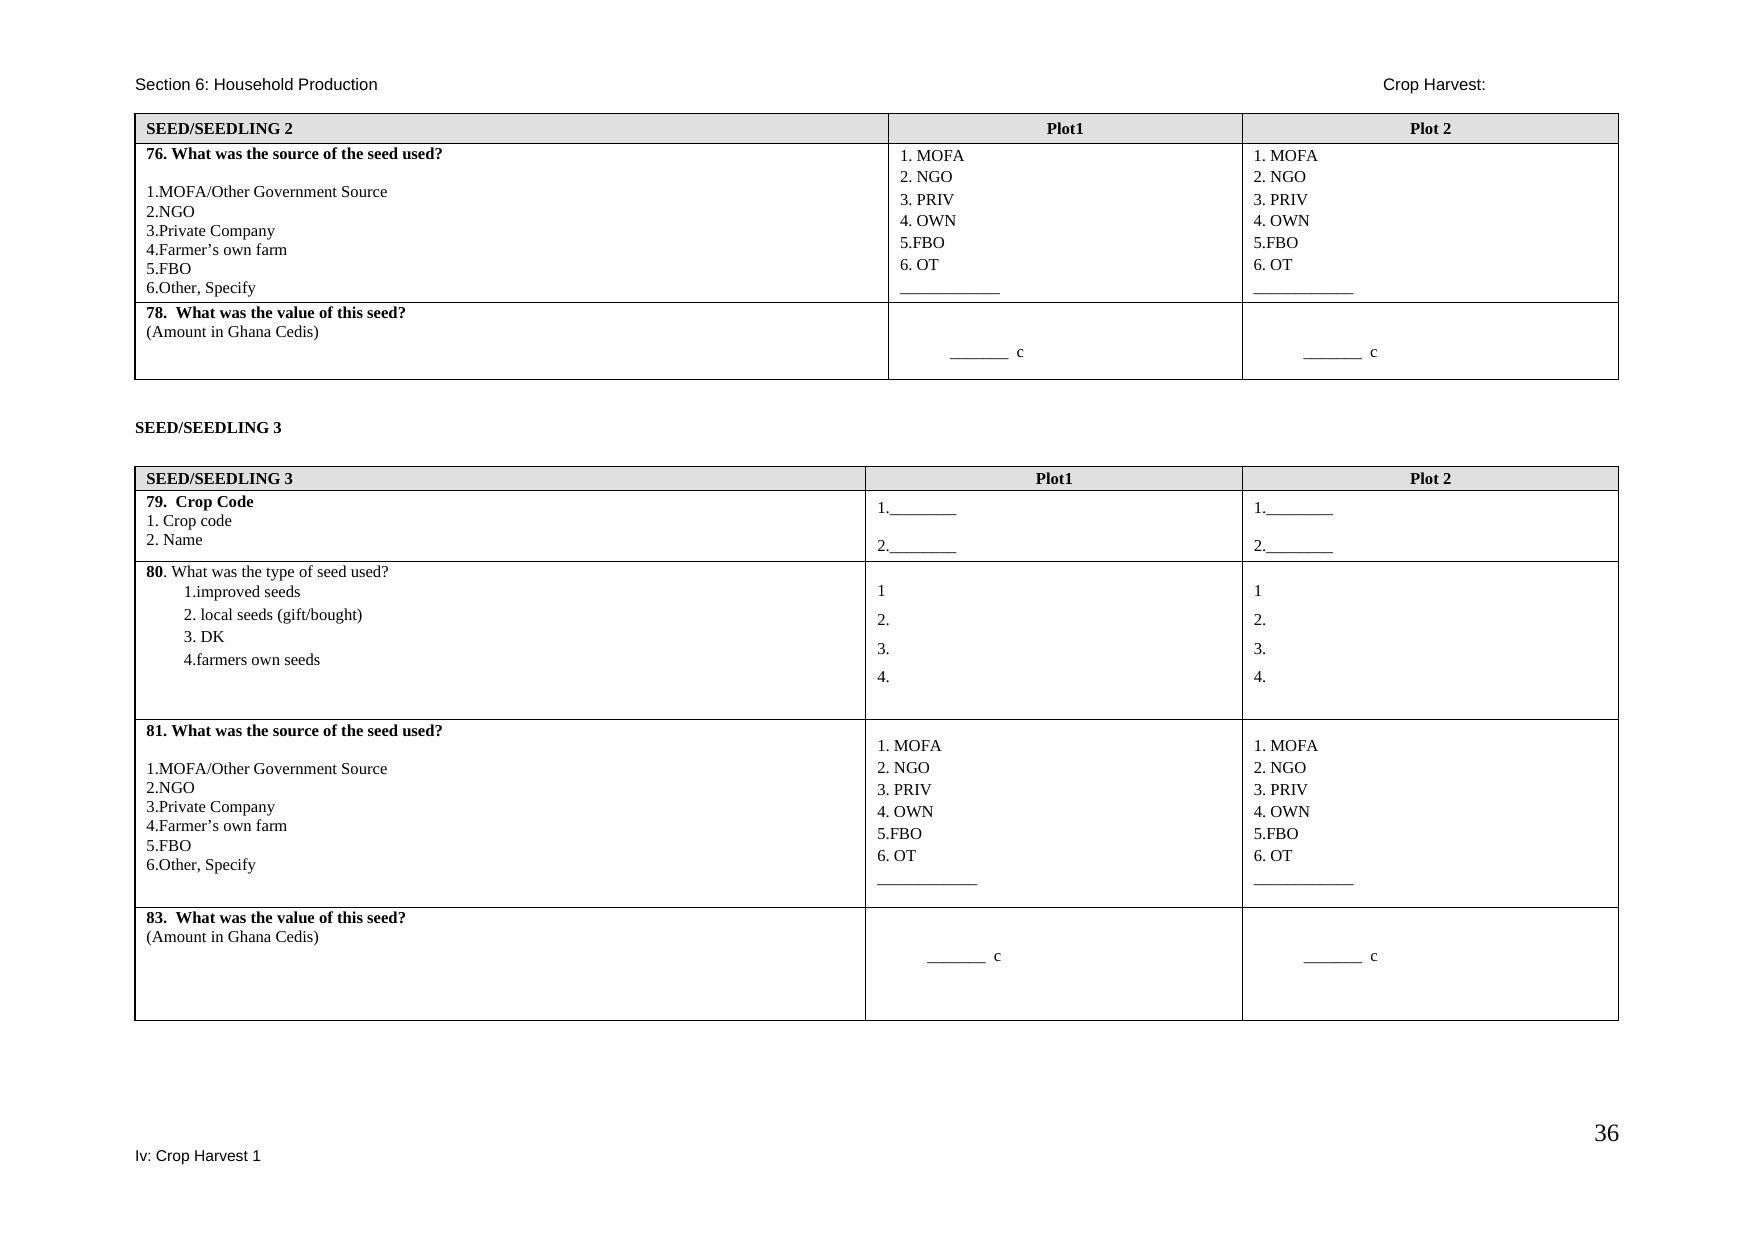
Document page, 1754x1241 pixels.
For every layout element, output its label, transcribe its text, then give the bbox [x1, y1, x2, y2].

table_cell 1 2. 3. 4. [866, 562, 1242, 719]
table_cell 76. What was the source of the seed used? 1.MOFA/Other Government Source 2.NGO 3.Private Company 4.Farmer’s own farm 5.FBO 6.Other, Specify [136, 144, 888, 302]
table_header Plot 2 [1243, 467, 1618, 490]
table_cell _______ c [866, 908, 1242, 1020]
table_cell _______ c [1243, 908, 1618, 1020]
table_cell _______ c [889, 303, 1242, 379]
table_cell 78. What was the value of this seed? (Amount in Ghana Cedis) [136, 303, 888, 379]
table_cell 81. What was the source of the seed used? 1.MOFA/Other Government Source 2.NGO 3.Private Company 4.Farmer’s own farm 5.FBO 6.Other, Specify [136, 720, 865, 907]
table_header Plot 2 [1243, 114, 1618, 143]
table_cell 1.________ 2.________ [866, 491, 1242, 561]
table_cell 1. MOFA 2. NGO 3. PRIV 4. OWN 5.FBO 6. OT ____________ [866, 720, 1242, 907]
table_cell 1 2. 3. 4. [1243, 562, 1618, 719]
table_cell 83. What was the value of this seed? (Amount in Ghana Cedis) [136, 908, 865, 1020]
table_header SEED/SEEDLING 3 [136, 467, 865, 490]
table_cell 1.________ 2.________ [1243, 491, 1618, 561]
table_cell _______ c [1243, 303, 1618, 379]
text SEED/SEEDLING 3 [135, 418, 1619, 437]
table_header Plot1 [889, 114, 1242, 143]
table_header SEED/SEEDLING 2 [136, 114, 888, 143]
table_cell 79. Crop Code 1. Crop code 2. Name [136, 491, 865, 561]
table_cell 1. MOFA 2. NGO 3. PRIV 4. OWN 5.FBO 6. OT ____________ [1243, 720, 1618, 907]
table_cell 1. MOFA 2. NGO 3. PRIV 4. OWN 5.FBO 6. OT ____________ [1243, 144, 1618, 302]
table_header Plot1 [866, 467, 1242, 490]
table_cell 80. What was the type of seed used? 1.improved seeds 2. local seeds (gift/bought) 3. DK 4.farmers own seeds [136, 562, 865, 719]
table_cell 1. MOFA 2. NGO 3. PRIV 4. OWN 5.FBO 6. OT ____________ [889, 144, 1242, 302]
